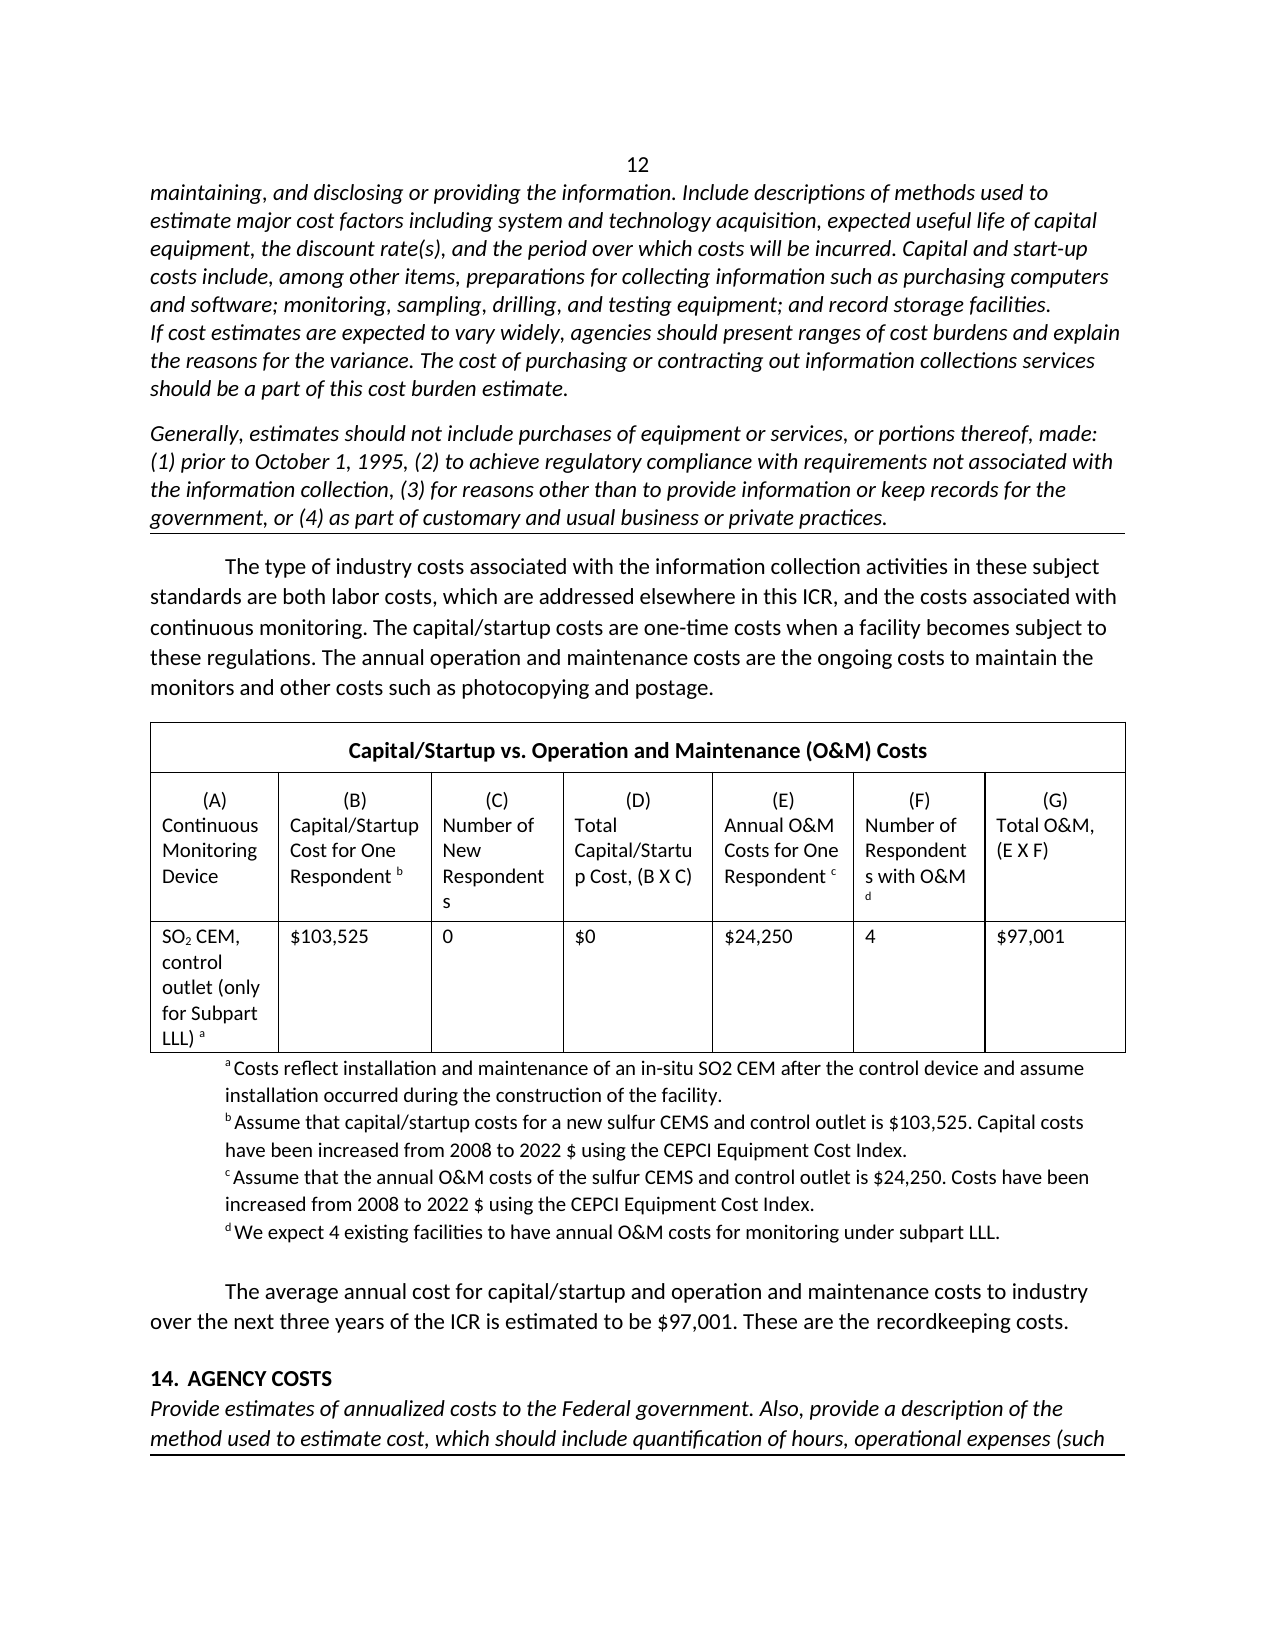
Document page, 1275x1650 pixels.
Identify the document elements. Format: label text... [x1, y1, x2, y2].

table_cell (D) Total Capital/Startup Cost, (B X C) [564, 773, 712, 921]
table_cell $97,001 [986, 922, 1125, 1052]
table_cell (E) Annual O&M Costs for One Respondent c [713, 773, 853, 921]
table_cell 4 [854, 922, 984, 1052]
text d We expect 4 existing facilities to have annual O&M costs for monitoring under subpart LLL. [225, 1217, 1125, 1244]
text The average annual cost for capital/startup and operation and maintenance costs to industry over the next three years of the ICR is estimated to be $97,001. These are the recordkeeping costs. [150, 1277, 1125, 1335]
table_cell $103,525 [279, 922, 431, 1052]
text Generally, estimates should not include purchases of equipment or services, or portions thereof, made: (1) prior to October 1, 1995, (2) to achieve regulatory compliance with requirements not associated with the information collection, (3) for reasons other than to provide information or keep records for the government, or (4) as part of customary and usual business or private practices. [150, 419, 1125, 533]
table_cell (C) Number of New Respondents [432, 773, 563, 921]
table_cell (F) Number of Respondents with O&M d [854, 773, 984, 921]
table_cell (G) Total O&M, (E X F) [986, 773, 1125, 921]
table_cell $0 [564, 922, 712, 1052]
table_cell 0 [432, 922, 563, 1052]
text If cost estimates are expected to vary widely, agencies should present ranges of cost burdens and explain the reasons for the variance. The cost of purchasing or contracting out information collections services should be a part of this cost burden estimate. [150, 318, 1125, 402]
table_cell (B) Capital/Startup Cost for One Respondent b [279, 773, 431, 921]
table_cell $24,250 [713, 922, 853, 1052]
text The type of industry costs associated with the information collection activities in these subject standards are both labor costs, which are addressed elsewhere in this ICR, and the costs associated with continuous monitoring. The capital/startup costs are one-time costs when a facility becomes subject to these regulations. The annual operation and maintenance costs are the ongoing costs to maintain the monitors and other costs such as photocopying and postage. [150, 552, 1125, 701]
text b Assume that capital/startup costs for a new sulfur CEMS and control outlet is $103,525. Capital costs have been increased from 2008 to 2022 $ using the CEPCI Equipment Cost Index. [225, 1108, 1125, 1162]
table_header Capital/Startup vs. Operation and Maintenance (O&M) Costs [151, 723, 1125, 772]
text a Costs reflect installation and maintenance of an in-situ SO2 CEM after the control device and assume installation occurred during the construction of the facility. [225, 1055, 1125, 1107]
table_cell SO2 CEM, control outlet (only for Subpart LLL) a [162, 923, 267, 1050]
text c Assume that the annual O&M costs of the sulfur CEMS and control outlet is $24,250. Costs have been increased from 2008 to 2022 $ using the CEPCI Equipment Cost Index. [225, 1163, 1125, 1217]
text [150, 150, 1125, 318]
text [150, 1394, 1125, 1454]
list AGENCY COSTS [150, 1364, 1125, 1392]
table_cell (A) Continuous Monitoring Device [151, 773, 278, 921]
